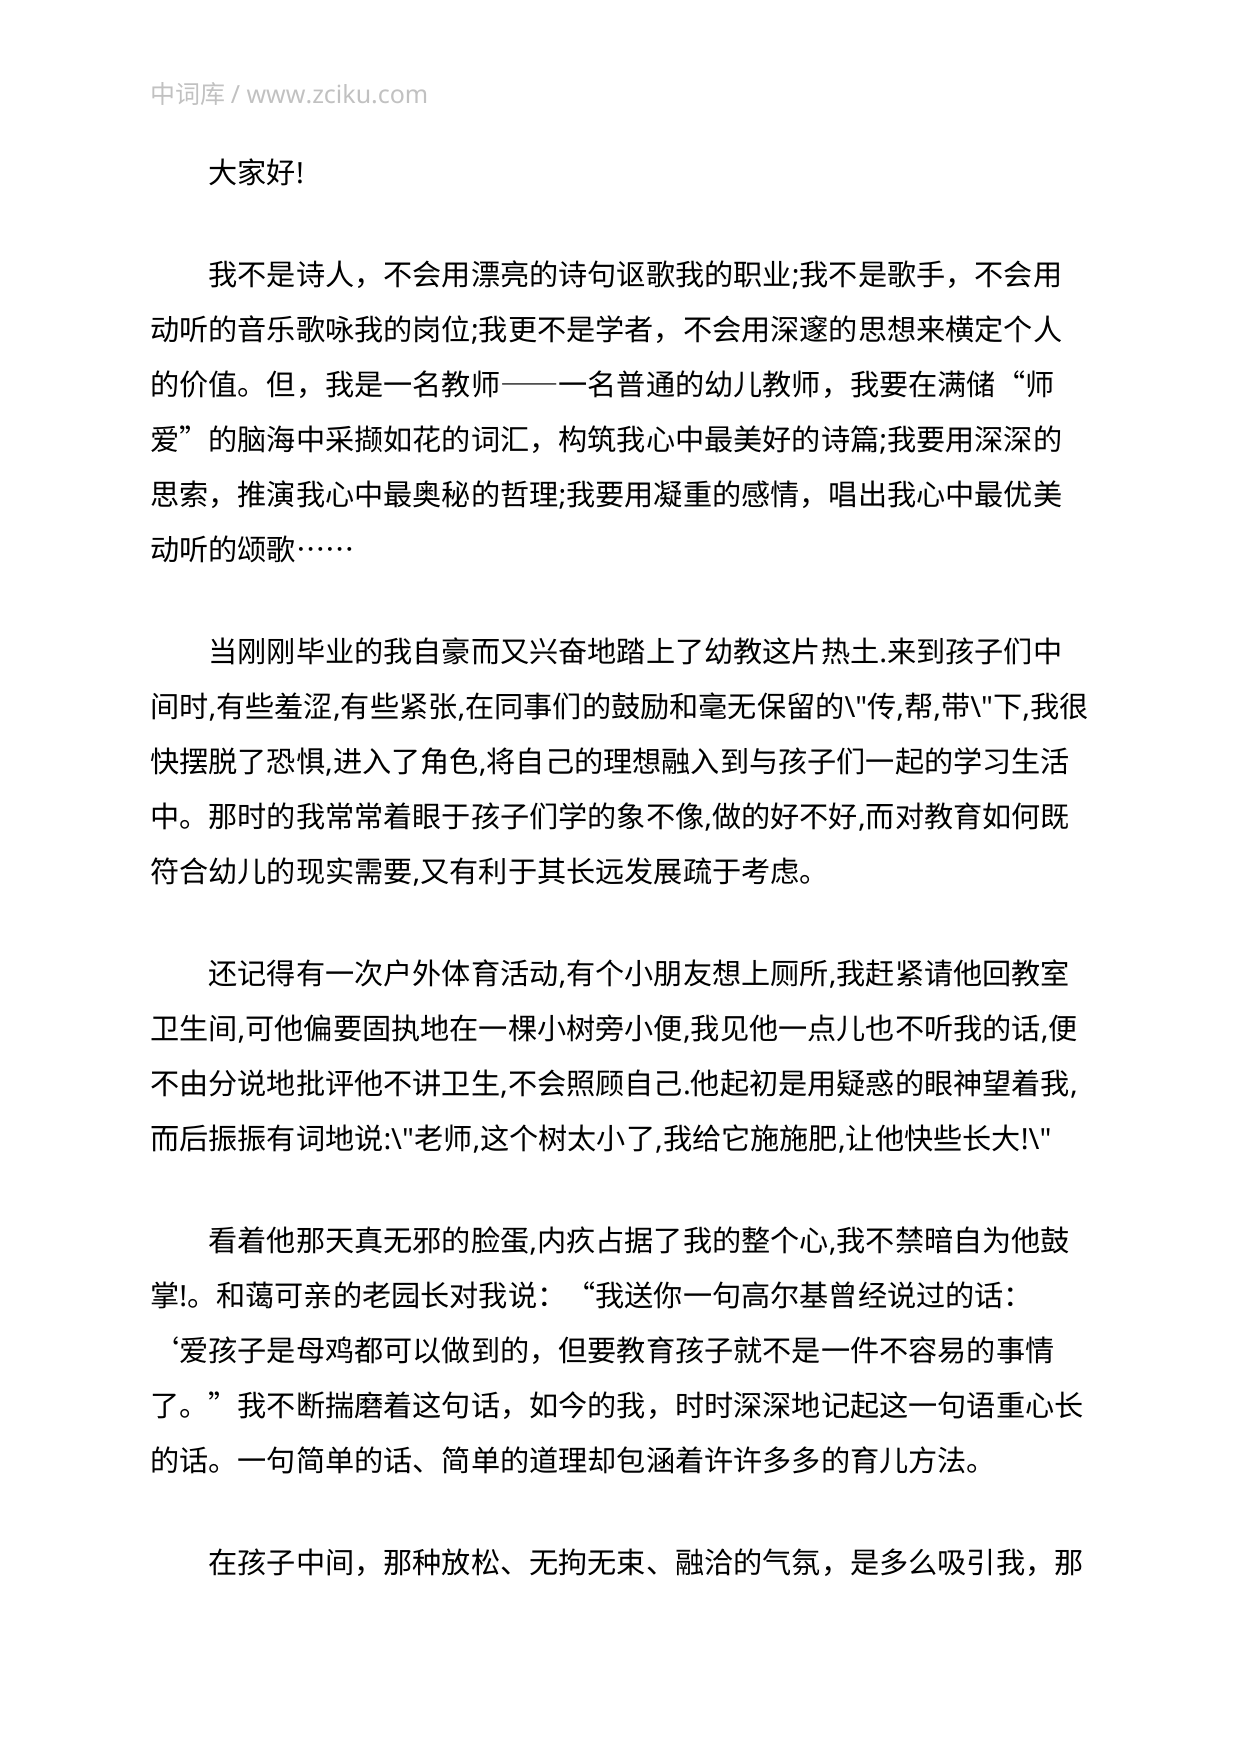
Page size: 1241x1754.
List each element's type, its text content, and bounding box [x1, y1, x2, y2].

text 还记得有一次户外体育活动,有个小朋友想上厕所,我赶紧请他回教室卫生间,可他偏要固执地在一棵小树旁小便,我见他一点儿也不听我的话,便不由分说地批评他不讲卫生,不会照顾自己.他起初是用疑惑的眼神望着我,而后振振有词地说:\"老师,这个树太小了,我给它施施肥,让他快些长大!\" [150, 951, 1090, 1158]
text 我不是诗人，不会用漂亮的诗句讴歌我的职业;我不是歌手，不会用动听的音乐歌咏我的岗位;我更不是学者，不会用深邃的思想来横定个人的价值。但，我是一名教师——一名普通的幼儿教师，我要在满储“师爱”的脑海中采撷如花的词汇，构筑我心中最美好的诗篇;我要用深深的思索，推演我心中最奥秘的哲理;我要用凝重的感情，唱出我心中最优美动听的颂歌…… [150, 252, 1090, 569]
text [150, 1539, 1090, 1581]
text 看着他那天真无邪的脸蛋,内疚占据了我的整个心,我不禁暗自为他鼓掌!。和蔼可亲的老园长对我说：“我送你一句高尔基曾经说过的话：‘爱孩子是母鸡都可以做到的，但要教育孩子就不是一件不容易的事情了。”我不断揣磨着这句话，如今的我，时时深深地记起这一句语重心长的话。一句简单的话、简单的道理却包涵着许许多多的育儿方法。 [150, 1218, 1090, 1480]
text 当刚刚毕业的我自豪而又兴奋地踏上了幼教这片热土.来到孩子们中间时,有些羞涩,有些紧张,在同事们的鼓励和毫无保留的\"传,帮,带\"下,我很快摆脱了恐惧,进入了角色,将自己的理想融入到与孩子们一起的学习生活中。那时的我常常着眼于孩子们学的象不像,做的好不好,而对教育如何既符合幼儿的现实需要,又有利于其长远发展疏于考虑。 [150, 629, 1090, 891]
text 大家好! [150, 150, 1090, 192]
